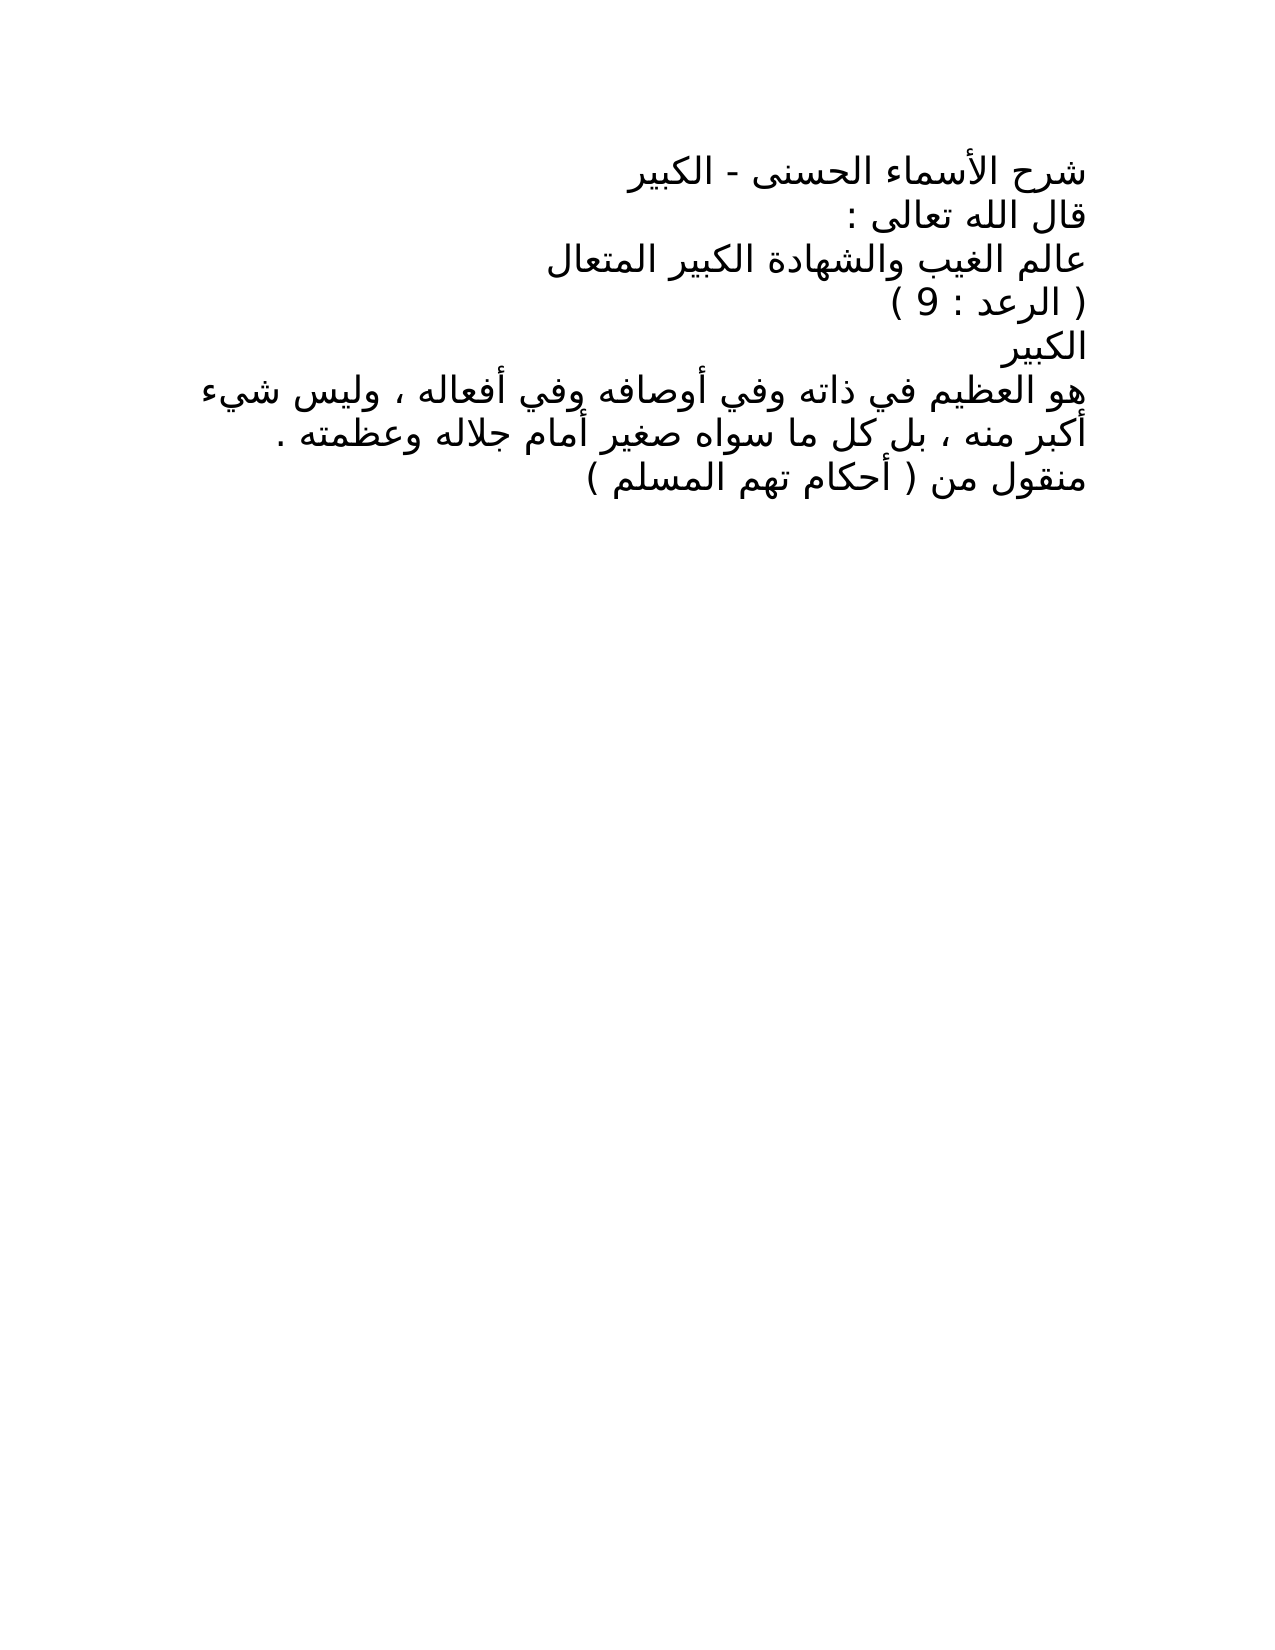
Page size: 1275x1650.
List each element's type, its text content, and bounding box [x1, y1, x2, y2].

text قال الله تعالى : [187, 194, 1087, 237]
text هو العظيم في ذاته وفي أوصافه وفي أفعاله ، وليس شيء أكبر منه ، بل كل ما سواه صغير أمام جلاله وعظمته . [187, 368, 1087, 456]
text عالم الغيب والشهادة الكبير المتعال [187, 237, 1087, 281]
text شرح الأسماء الحسنى - الكبير [187, 150, 1087, 194]
text ( الرعد : 9 ) [187, 281, 1087, 324]
text الكبير [187, 324, 1087, 368]
text منقول من ( أحكام تهم المسلم ) [187, 456, 1087, 499]
